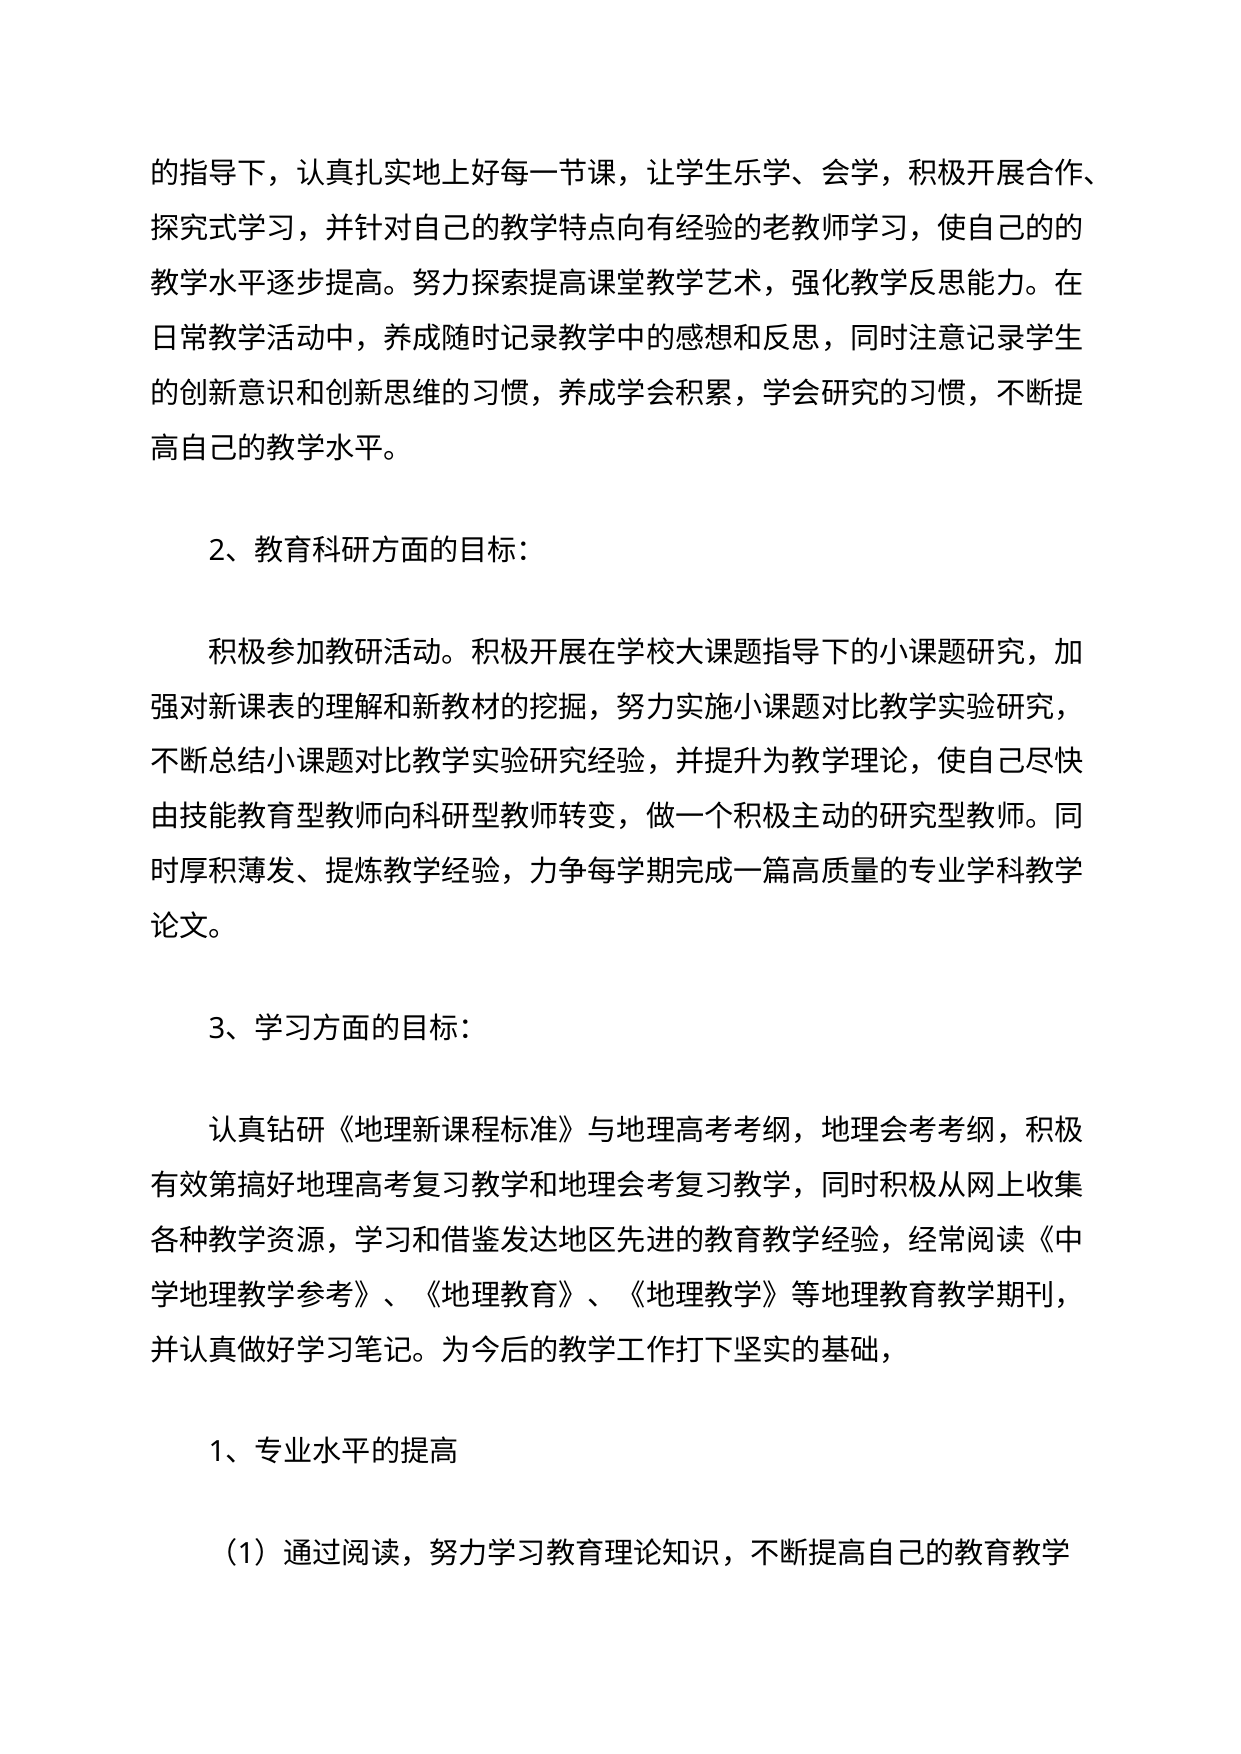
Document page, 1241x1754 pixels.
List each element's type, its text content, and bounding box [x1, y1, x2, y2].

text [150, 1530, 1090, 1572]
text 2、教育科研方面的目标： [150, 526, 1090, 569]
text 1、专业水平的提高 [150, 1428, 1090, 1470]
text 认真钻研《地理新课程标准》与地理高考考纲，地理会考考纲，积极有效第搞好地理高考复习教学和地理会考复习教学，同时积极从网上收集各种教学资源，学习和借鉴发达地区先进的教育教学经验，经常阅读《中学地理教学参考》、《地理教育》、《地理教学》等地理教育教学期刊，并认真做好学习笔记。为今后的教学工作打下坚实的基础， [150, 1106, 1090, 1368]
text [150, 150, 1090, 467]
text 3、学习方面的目标： [150, 1004, 1090, 1047]
text 积极参加教研活动。积极开展在学校大课题指导下的小课题研究，加强对新课表的理解和新教材的挖掘，努力实施小课题对比教学实验研究，不断总结小课题对比教学实验研究经验，并提升为教学理论，使自己尽快由技能教育型教师向科研型教师转变，做一个积极主动的研究型教师。同时厚积薄发、提炼教学经验，力争每学期完成一篇高质量的专业学科教学论文。 [150, 628, 1090, 945]
